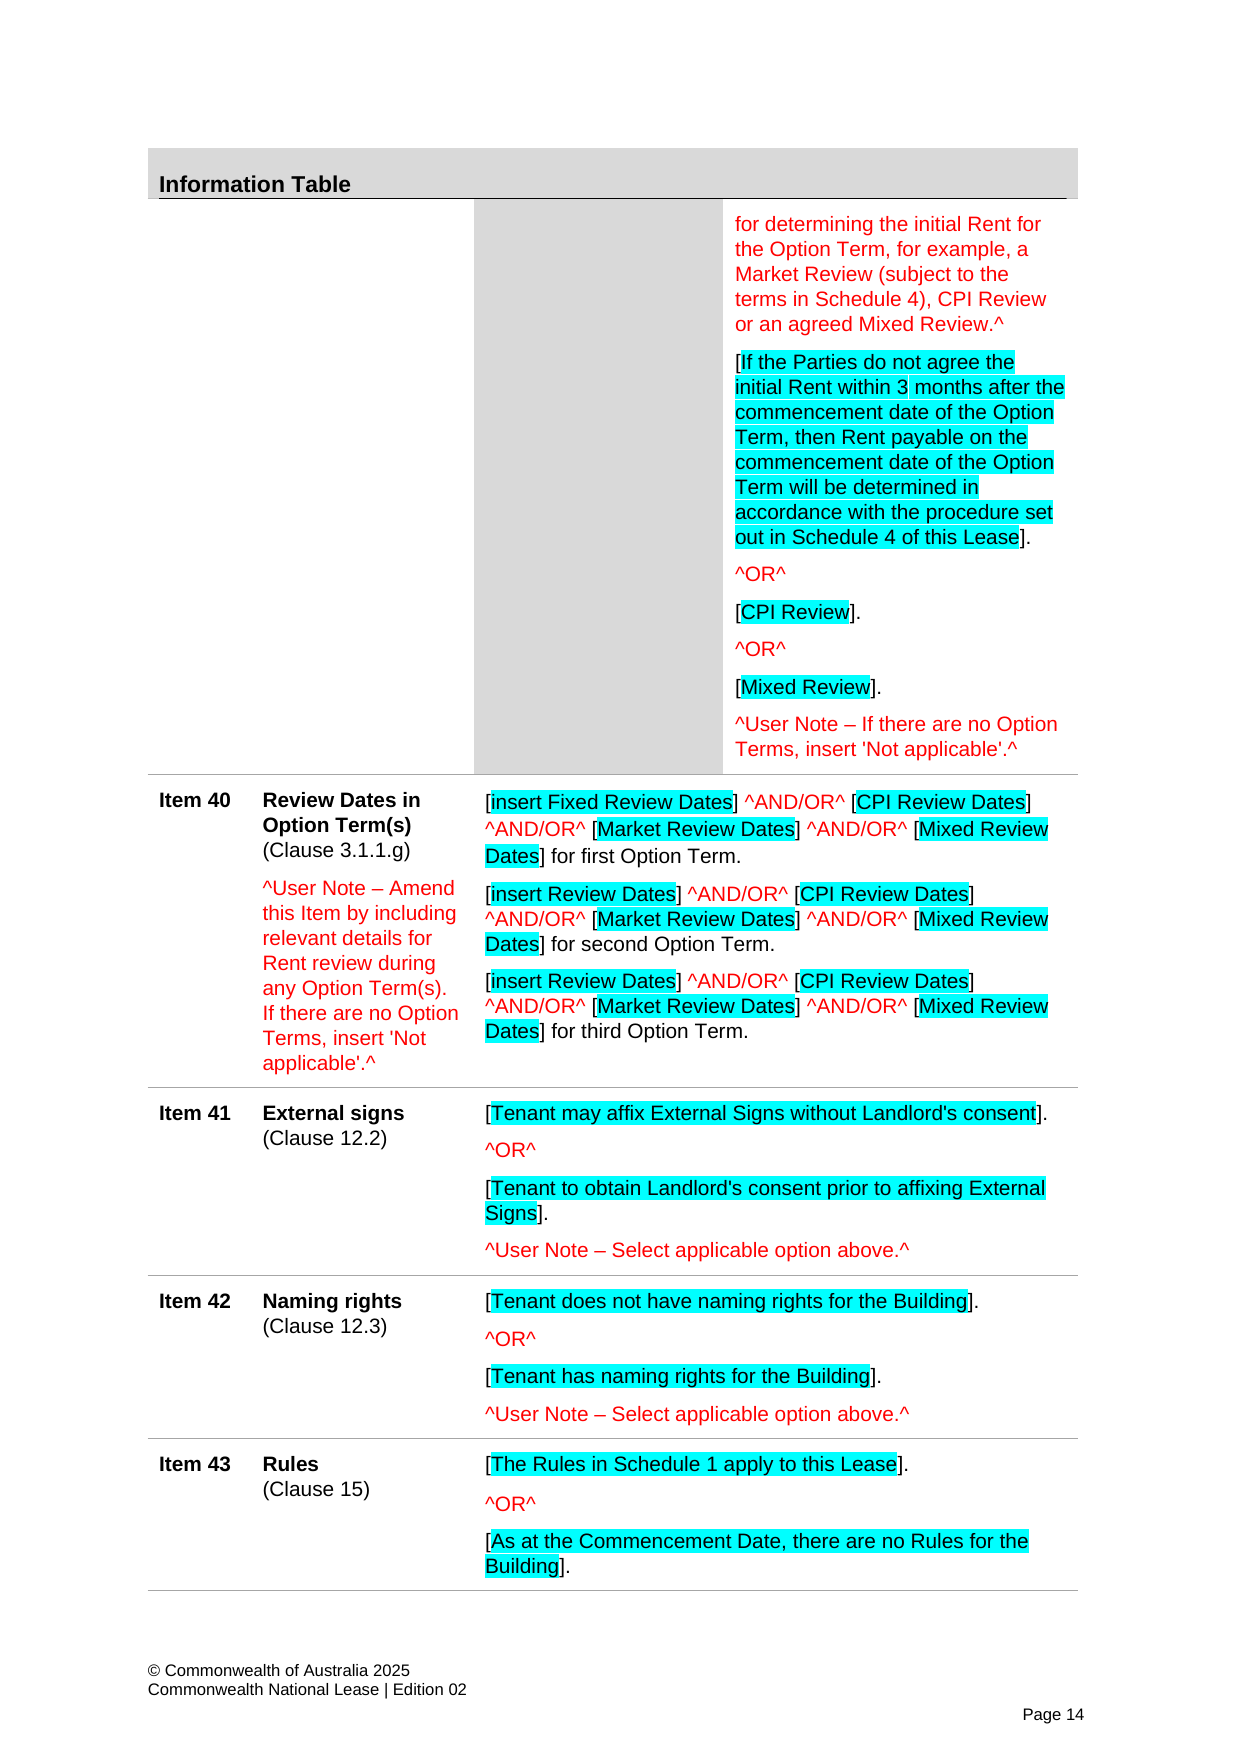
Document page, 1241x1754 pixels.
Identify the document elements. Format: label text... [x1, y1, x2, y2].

table_cell [148, 775, 251, 1087]
table_cell Review Dates in Option Term(s) (Clause 3.1.1.g) ^User Note – Amend this Item by including relevant details for Rent review during any Option Term(s). If there are no Option Terms, insert 'Not applicable'.^ [251, 775, 474, 1087]
table_cell Rules (Clause 15) [251, 1439, 474, 1590]
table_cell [474, 199, 723, 774]
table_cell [724, 199, 1078, 774]
table_cell External signs (Clause 12.2) [251, 1088, 474, 1275]
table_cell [474, 1439, 1078, 1590]
table_cell [148, 1088, 251, 1275]
table_cell [148, 1276, 251, 1438]
table_cell [insert Fixed Review Dates] ^AND/OR^ [CPI Review Dates] ^AND/OR^ [Market Review Dates] ^AND/OR^ [Mixed Review Dates] for first Option Term. [insert Review Dates] ^AND/OR^ [CPI Review Dates] ^AND/OR^ [Market Review Dates] ^AND/OR^ [Mixed Review Dates] for second Option Term. [insert Review Dates] ^AND/OR^ [CPI Review Dates] ^AND/OR^ [Market Review Dates] ^AND/OR^ [Mixed Review Dates] for third Option Term. [474, 775, 1078, 1087]
table_cell [Tenant may affix External Signs without Landlord's consent]. ^OR^ [Tenant to obtain Landlord's consent prior to affixing External Signs]. ^User Note – Select applicable option above.^ [474, 1088, 1078, 1275]
table_cell [Tenant does not have naming rights for the Building]. ^OR^ [Tenant has naming rights for the Building]. ^User Note – Select applicable option above.^ [474, 1276, 1078, 1438]
table_cell Naming rights (Clause 12.3) [251, 1276, 474, 1438]
table_header Information Table [148, 148, 1078, 198]
table_cell [148, 1439, 251, 1590]
